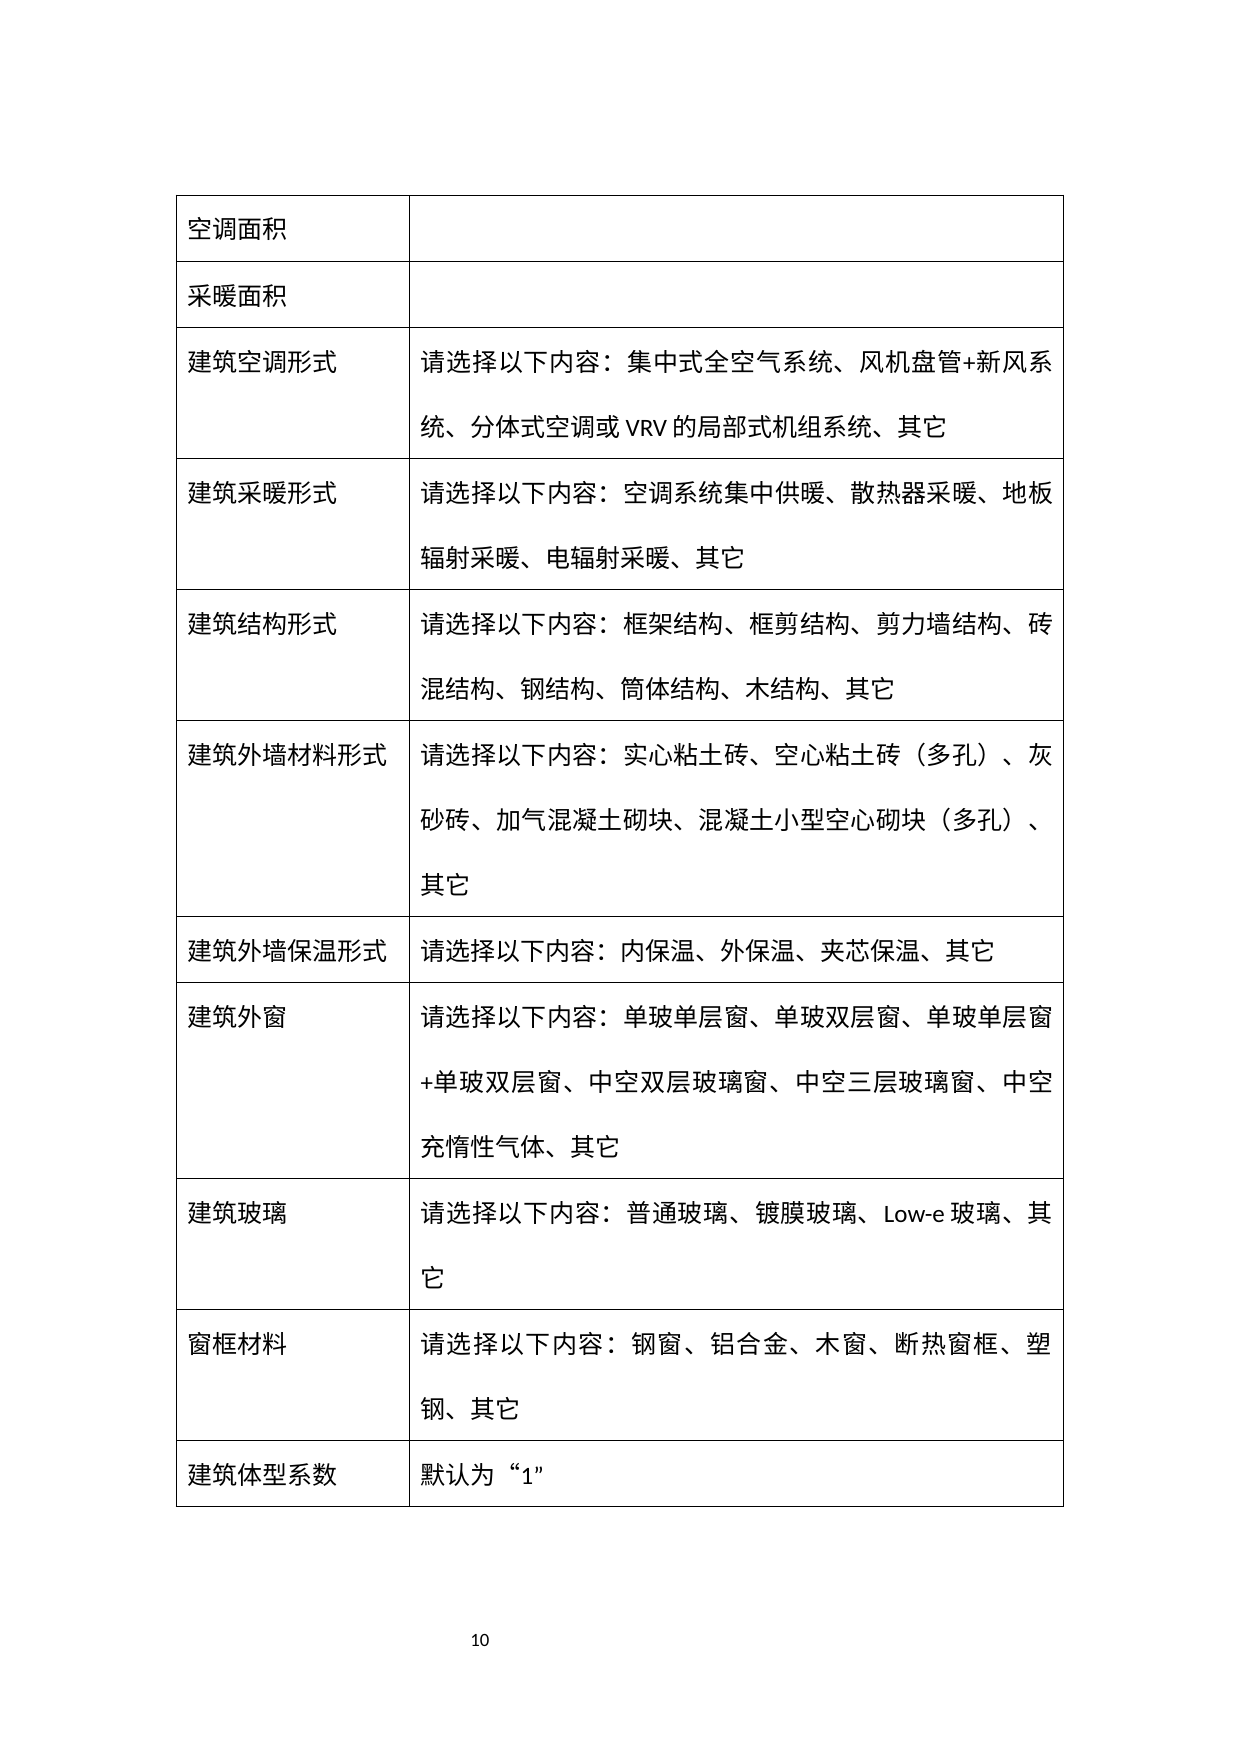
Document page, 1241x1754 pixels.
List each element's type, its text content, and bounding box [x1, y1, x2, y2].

table_cell 请选择以下内容：单玻单层窗、单玻双层窗、单玻单层窗+单玻双层窗、中空双层玻璃窗、中空三层玻璃窗、中空充惰性气体、其它 [410, 983, 1063, 1178]
table_cell 默认为“1” [410, 1441, 1063, 1506]
table_cell 请选择以下内容：框架结构、框剪结构、剪力墙结构、砖混结构、钢结构、筒体结构、木结构、其它 [410, 590, 1063, 720]
table_cell 窗框材料 [177, 1310, 409, 1440]
table_cell 建筑外窗 [177, 983, 409, 1178]
table_cell 建筑体型系数 [177, 1441, 409, 1506]
table_cell 建筑结构形式 [177, 590, 409, 720]
table_cell 请选择以下内容：内保温、外保温、夹芯保温、其它 [410, 917, 1063, 982]
table_cell 建筑采暖形式 [177, 459, 409, 589]
table_cell 建筑玻璃 [177, 1179, 409, 1309]
table_cell 请选择以下内容：钢窗、铝合金、木窗、断热窗框、塑钢、其它 [410, 1310, 1063, 1440]
table_cell 采暖面积 [177, 262, 409, 327]
table_cell 空调面积 [177, 196, 409, 261]
table_cell [410, 262, 1063, 327]
table_cell 请选择以下内容：空调系统集中供暖、散热器采暖、地板辐射采暖、电辐射采暖、其它 [410, 459, 1063, 589]
table_cell 请选择以下内容：集中式全空气系统、风机盘管+新风系统、分体式空调或VRV的局部式机组系统、其它 [410, 328, 1063, 458]
table_cell 建筑外墙材料形式 [177, 721, 409, 916]
table_cell 请选择以下内容：实心粘土砖、空心粘土砖（多孔）、灰砂砖、加气混凝土砌块、混凝土小型空心砌块（多孔）、其它 [410, 721, 1063, 916]
table_cell 建筑空调形式 [177, 328, 409, 458]
table_cell 请选择以下内容：普通玻璃、镀膜玻璃、Low-e玻璃、其它 [410, 1179, 1063, 1309]
table_cell 建筑外墙保温形式 [177, 917, 409, 982]
table_cell [410, 196, 1063, 261]
